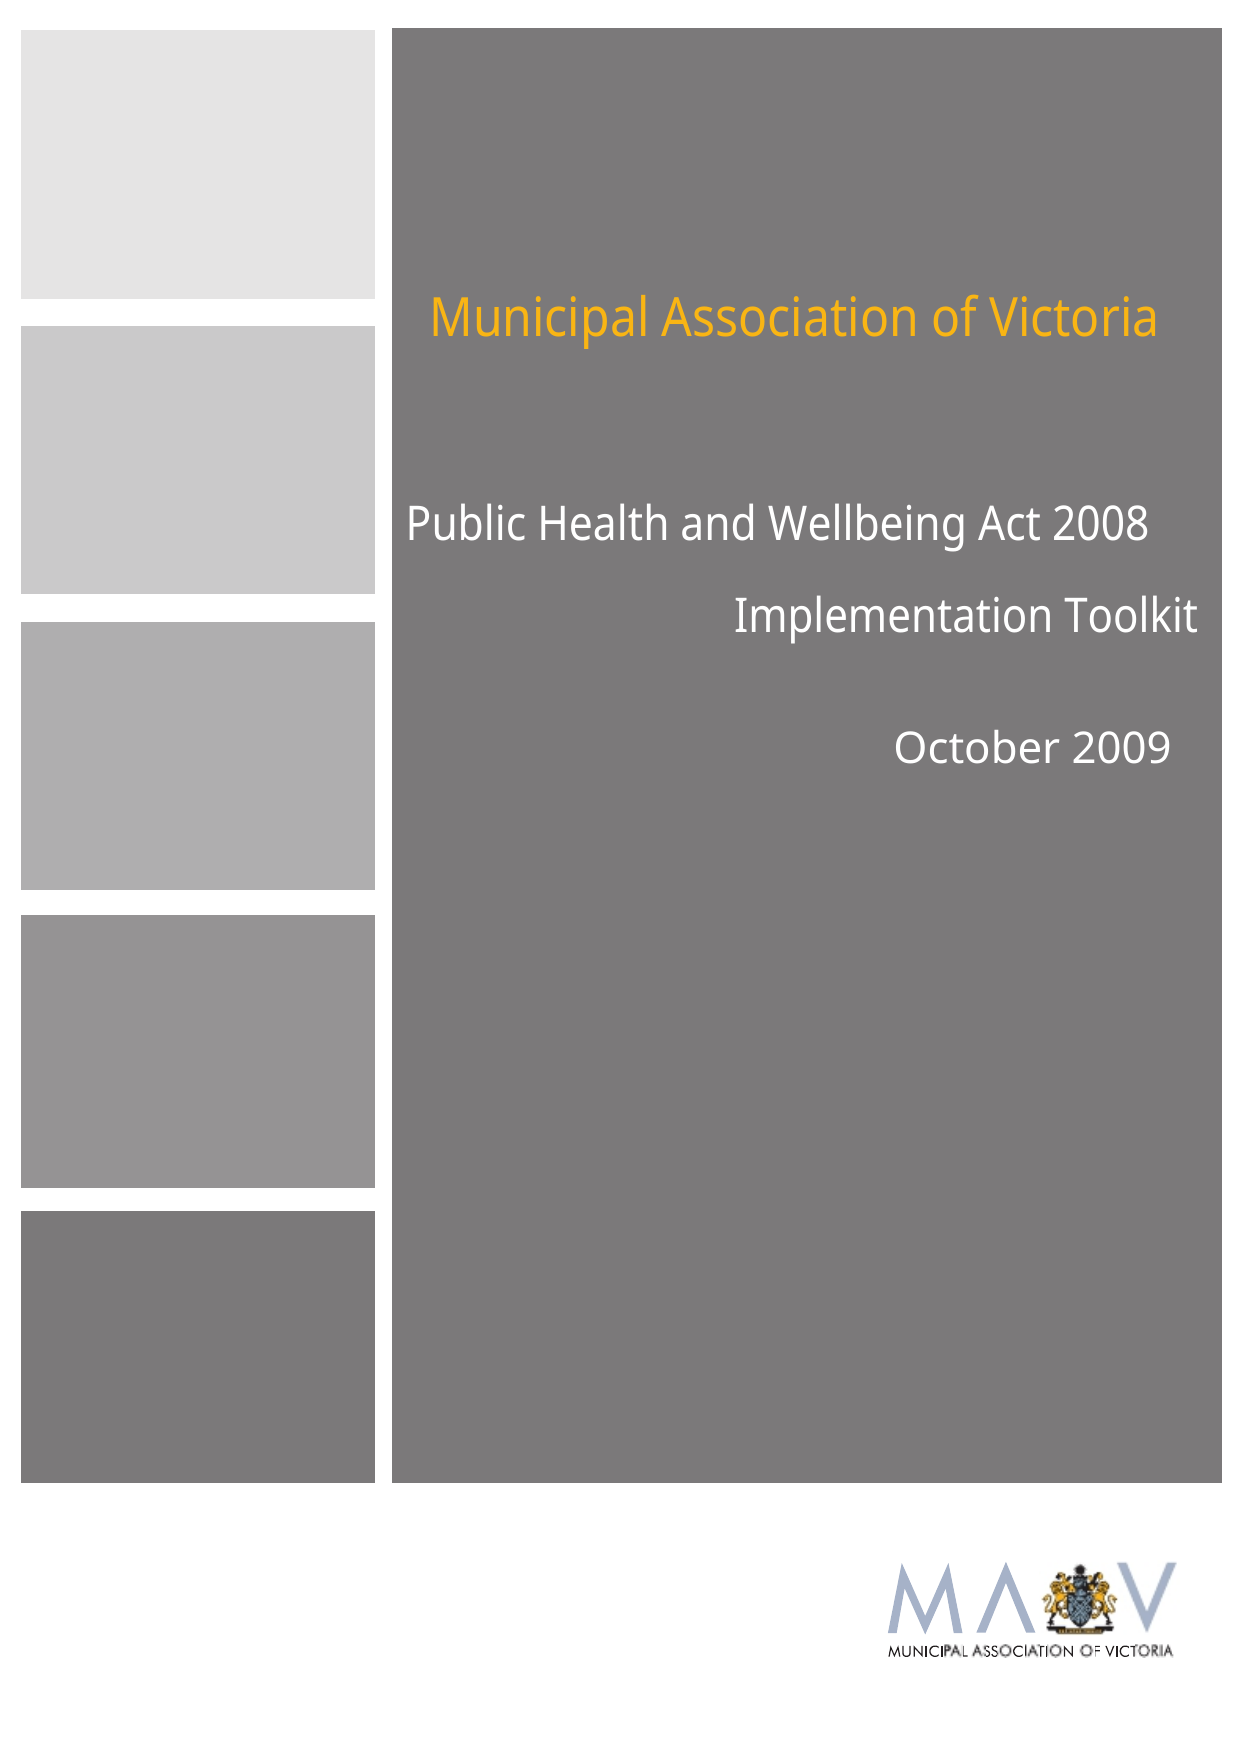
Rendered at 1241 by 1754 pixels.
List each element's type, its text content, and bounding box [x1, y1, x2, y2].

text October 2009 [893, 719, 1240, 775]
text Public Health and Wellbeing Act 2008 [405, 492, 1240, 552]
picture [1077, 1643, 1095, 1658]
picture [1025, 1643, 1040, 1658]
picture [1039, 1560, 1180, 1636]
picture [997, 1643, 1013, 1658]
text Municipal Association of Victoria [429, 281, 1240, 350]
picture [1047, 1643, 1063, 1658]
text Implementation Toolkit [734, 584, 1240, 644]
picture [943, 1643, 963, 1658]
picture [970, 1643, 986, 1658]
picture [1135, 1643, 1175, 1658]
